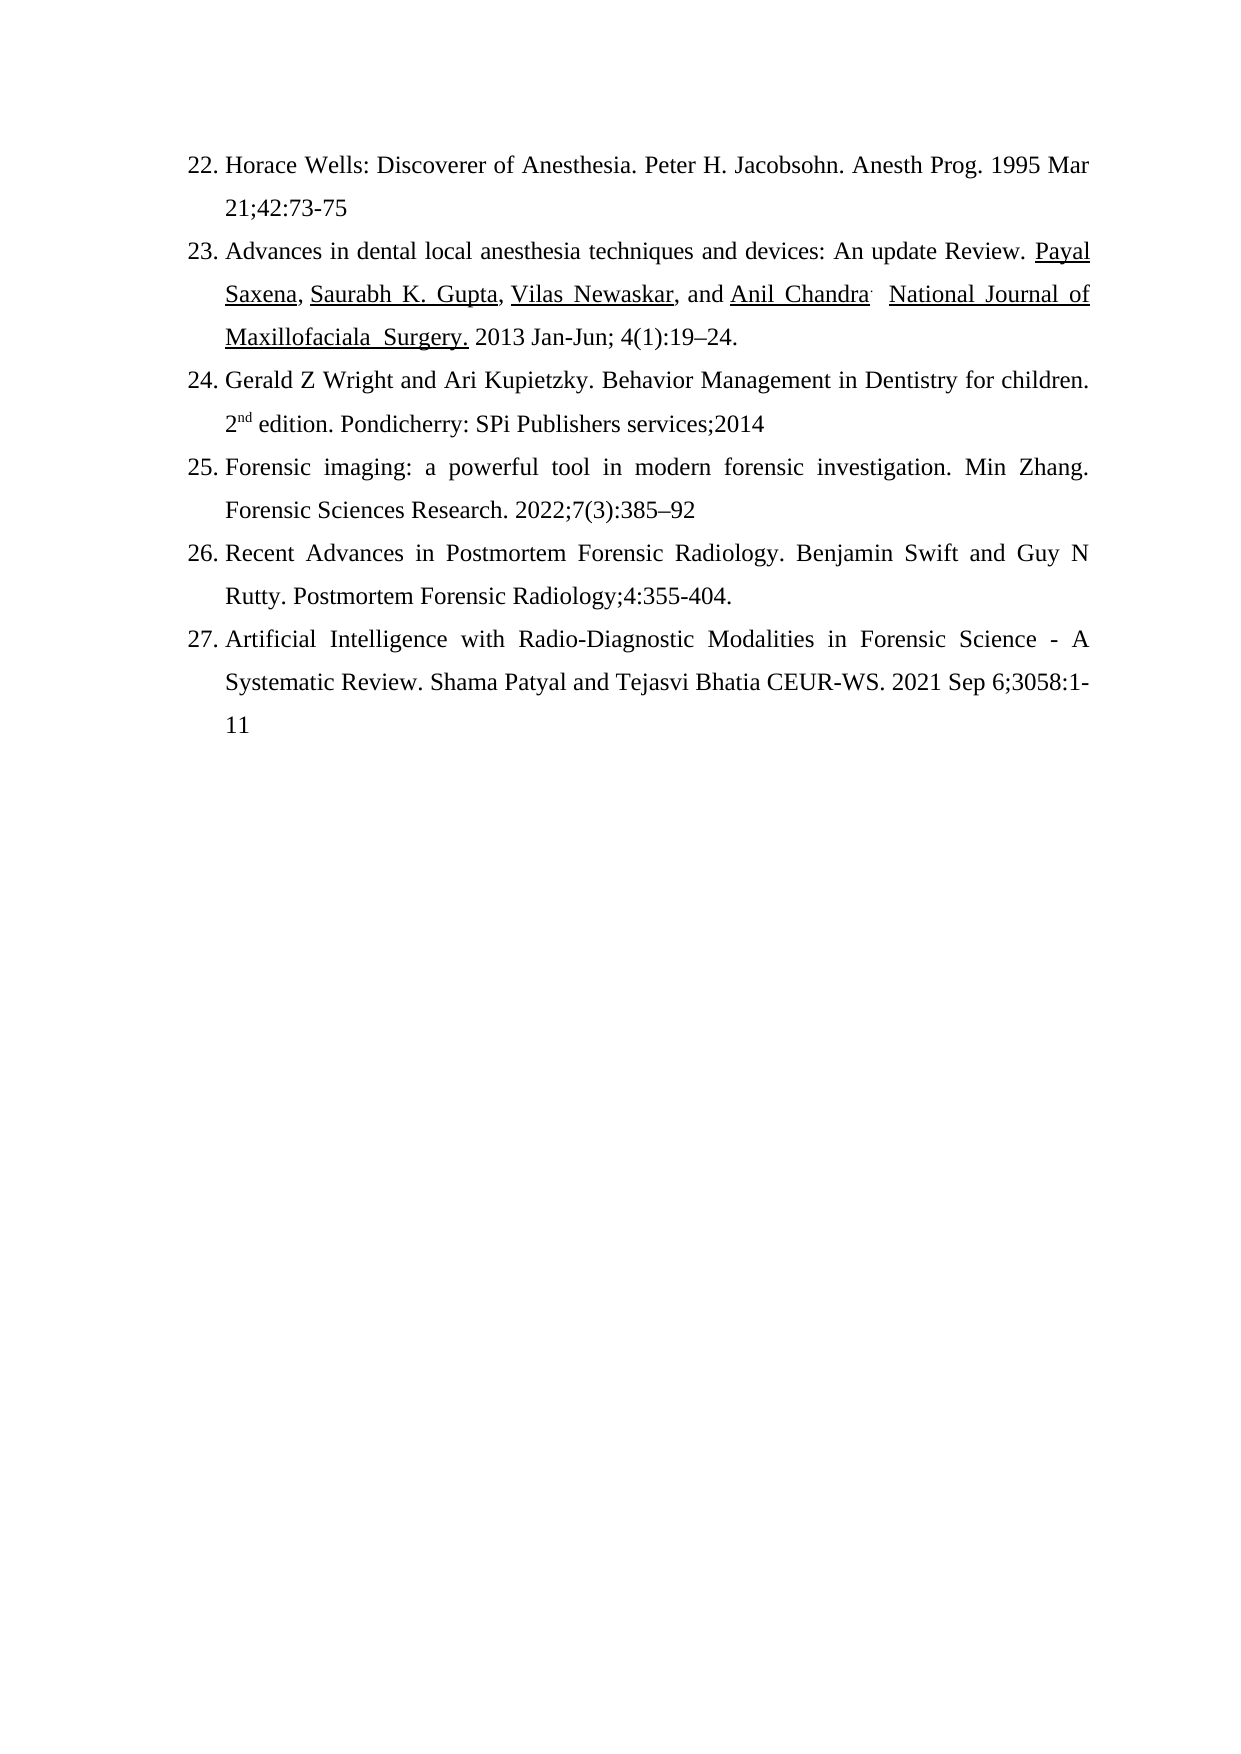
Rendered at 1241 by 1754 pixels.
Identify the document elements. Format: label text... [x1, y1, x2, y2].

list Advances in dental local anesthesia techniques and devices: An update Review. Payal Saxena, Saurabh K. Gupta, Vilas Newaskar, and Anil Chandra. National Journal of Maxillofaciala Surgery. 2013 Jan-Jun; 4(1):19–24. [187, 236, 1090, 351]
list Forensic imaging: a powerful tool in modern forensic investigation. Min Zhang. Forensic Sciences Research. 2022;7(3):385–92 [187, 452, 1090, 524]
list Artificial Intelligence with Radio-Diagnostic Modalities in Forensic Science - A Systematic Review. Shama Patyal and Tejasvi Bhatia CEUR-WS. 2021 Sep 6;3058:1-11 [187, 624, 1090, 739]
list Gerald Z Wright and Ari Kupietzky. Behavior Management in Dentistry for children. 2nd edition. Pondicherry: SPi Publishers services;2014 [187, 366, 1090, 437]
list Recent Advances in Postmortem Forensic Radiology. Benjamin Swift and Guy N Rutty. Postmortem Forensic Radiology;4:355-404. [187, 538, 1090, 610]
list Horace Wells: Discoverer of Anesthesia. Peter H. Jacobsohn. Anesth Prog. 1995 Mar 21;42:73-75 [187, 150, 1090, 222]
